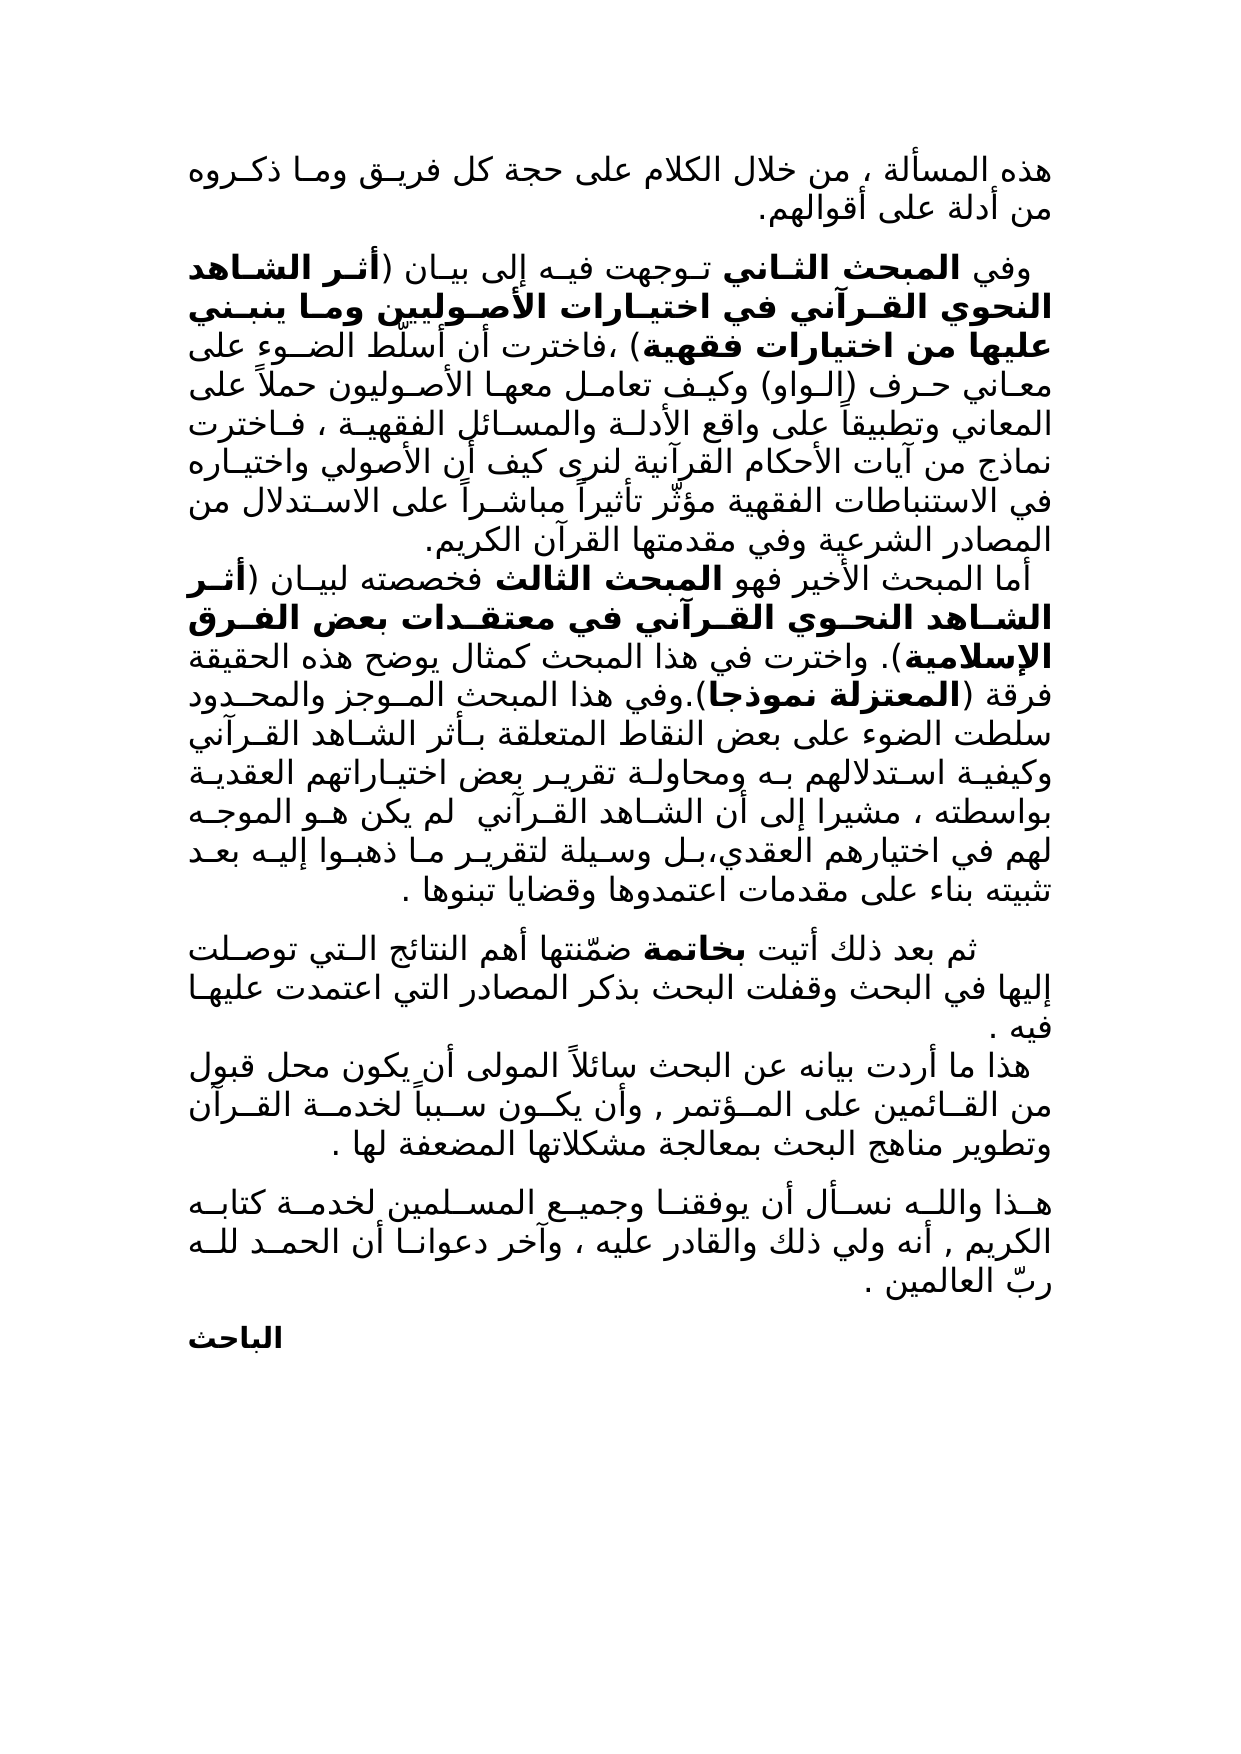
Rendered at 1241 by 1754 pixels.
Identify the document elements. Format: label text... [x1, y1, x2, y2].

text هذا والله نسأل أن يوفقنا وجميع المسلمين لخدمة كتابه الكريم , أنه ولي ذلك والقادر عليه ، وآخر دعوانا أن الحمد لله ربّ العالمين . [187, 1184, 1053, 1300]
title ثم بعد ذلك أتيت بخاتمة ضمّنتها أهم النتائج التي توصلت إليها في البحث وقفلت البحث بذكر المصادر التي اعتمدت عليها فيه . [187, 930, 1053, 1046]
text الباحث [187, 1321, 1053, 1355]
text هذا ما أردت بيانه عن البحث سائلاً المولى أن يكون محل قبول من القائمين على المؤتمر , وأن يكون سبباً لخدمة القرآن وتطوير مناهج البحث بمعالجة مشكلاتها المضعفة لها . [187, 1046, 1053, 1163]
text وفي المبحث الثاني توجهت فيه إلى بيان (أثر الشاهد النحوي القرآني في اختيارات الأصوليين وما ينبني عليها من اختيارات فقهية) ،فاخترت أن أسلّط الضوء على معاني حرف (الواو) وكيف تعامل معها الأصوليون حملاً على المعاني وتطبيقاً على واقع الأدلة والمسائل الفقهية ، فاخترت نماذج من آيات الأحكام القرآنية لنرى كيف أن الأصولي واختياره في الاستنباطات الفقهية مؤثّر تأثيراً مباشراً على الاستدلال من المصادر الشرعية وفي مقدمتها القرآن الكريم. [187, 248, 1053, 559]
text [187, 150, 1053, 228]
text أما المبحث الأخير فهو المبحث الثالث فخصصته لبيان (أثر الشاهد النحوي القرآني في معتقدات بعض الفرق الإسلامية). واخترت في هذا المبحث كمثال يوضح هذه الحقيقة فرقة (المعتزلة نموذجا).وفي هذا المبحث الموجز والمحدود سلطت الضوء على بعض النقاط المتعلقة بأثر الشاهد القرآني وكيفية استدلالهم به ومحاولة تقرير بعض اختياراتهم العقدية بواسطته ، مشيرا إلى أن الشاهد القرآني لم يكن هو الموجه لهم في اختيارهم العقدي،بل وسيلة لتقرير ما ذهبوا إليه بعد تثبيته بناء على مقدمات اعتمدوها وقضايا تبنوها . [187, 559, 1053, 909]
